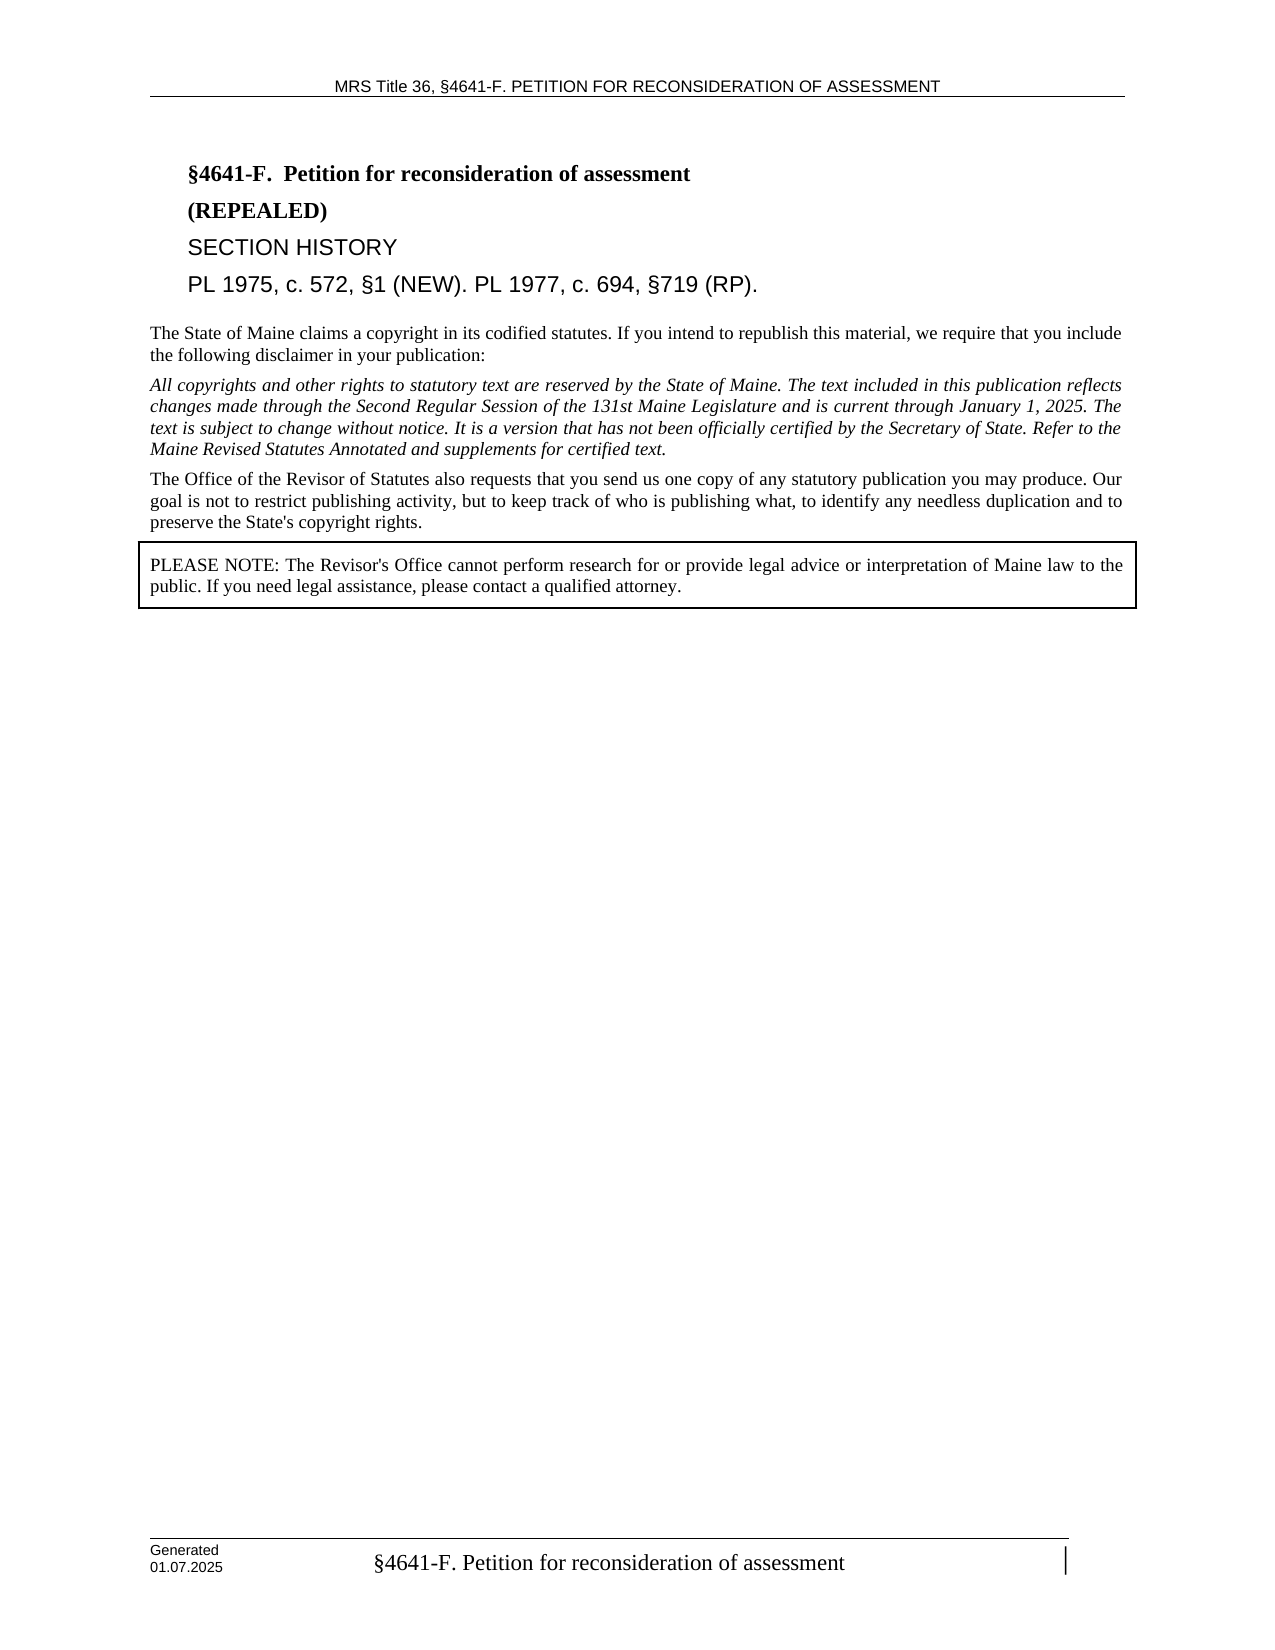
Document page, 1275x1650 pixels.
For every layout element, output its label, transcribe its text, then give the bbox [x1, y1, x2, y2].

text PLEASE NOTE: The Revisor's Office cannot perform research for or provide legal advice or interpretation of Maine law to the public. If you need legal assistance, please contact a qualified attorney. [140, 543, 1135, 607]
text §4641-F. Petition for reconsideration of assessment [187, 160, 1125, 187]
text SECTION HISTORY [187, 234, 1125, 260]
text (REPEALED) [187, 197, 1125, 223]
text All copyrights and other rights to statutory text are reserved by the State of Maine. The text included in this publication reflects changes made through the Second Regular Session of the 131st Maine Legislature and is current through January 1, 2025 . The text is subject to change without notice. It is a version that has not been officially certified by the Secretary of State. Refer to the Maine Revised Statutes Annotated and supplements for certified text. [150, 373, 1125, 460]
text PL 1975, c. 572, §1 (NEW). PL 1977, c. 694, §719 (RP). [187, 271, 1125, 297]
text The State of Maine claims a copyright in its codified statutes. If you intend to republish this material, we require that you include the following disclaimer in your publication: [150, 322, 1125, 365]
text The Office of the Revisor of Statutes also requests that you send us one copy of any statutory publication you may produce. Our goal is not to restrict publishing activity, but to keep track of who is publishing what, to identify any needless duplication and to preserve the State's copyright rights. [150, 468, 1125, 533]
